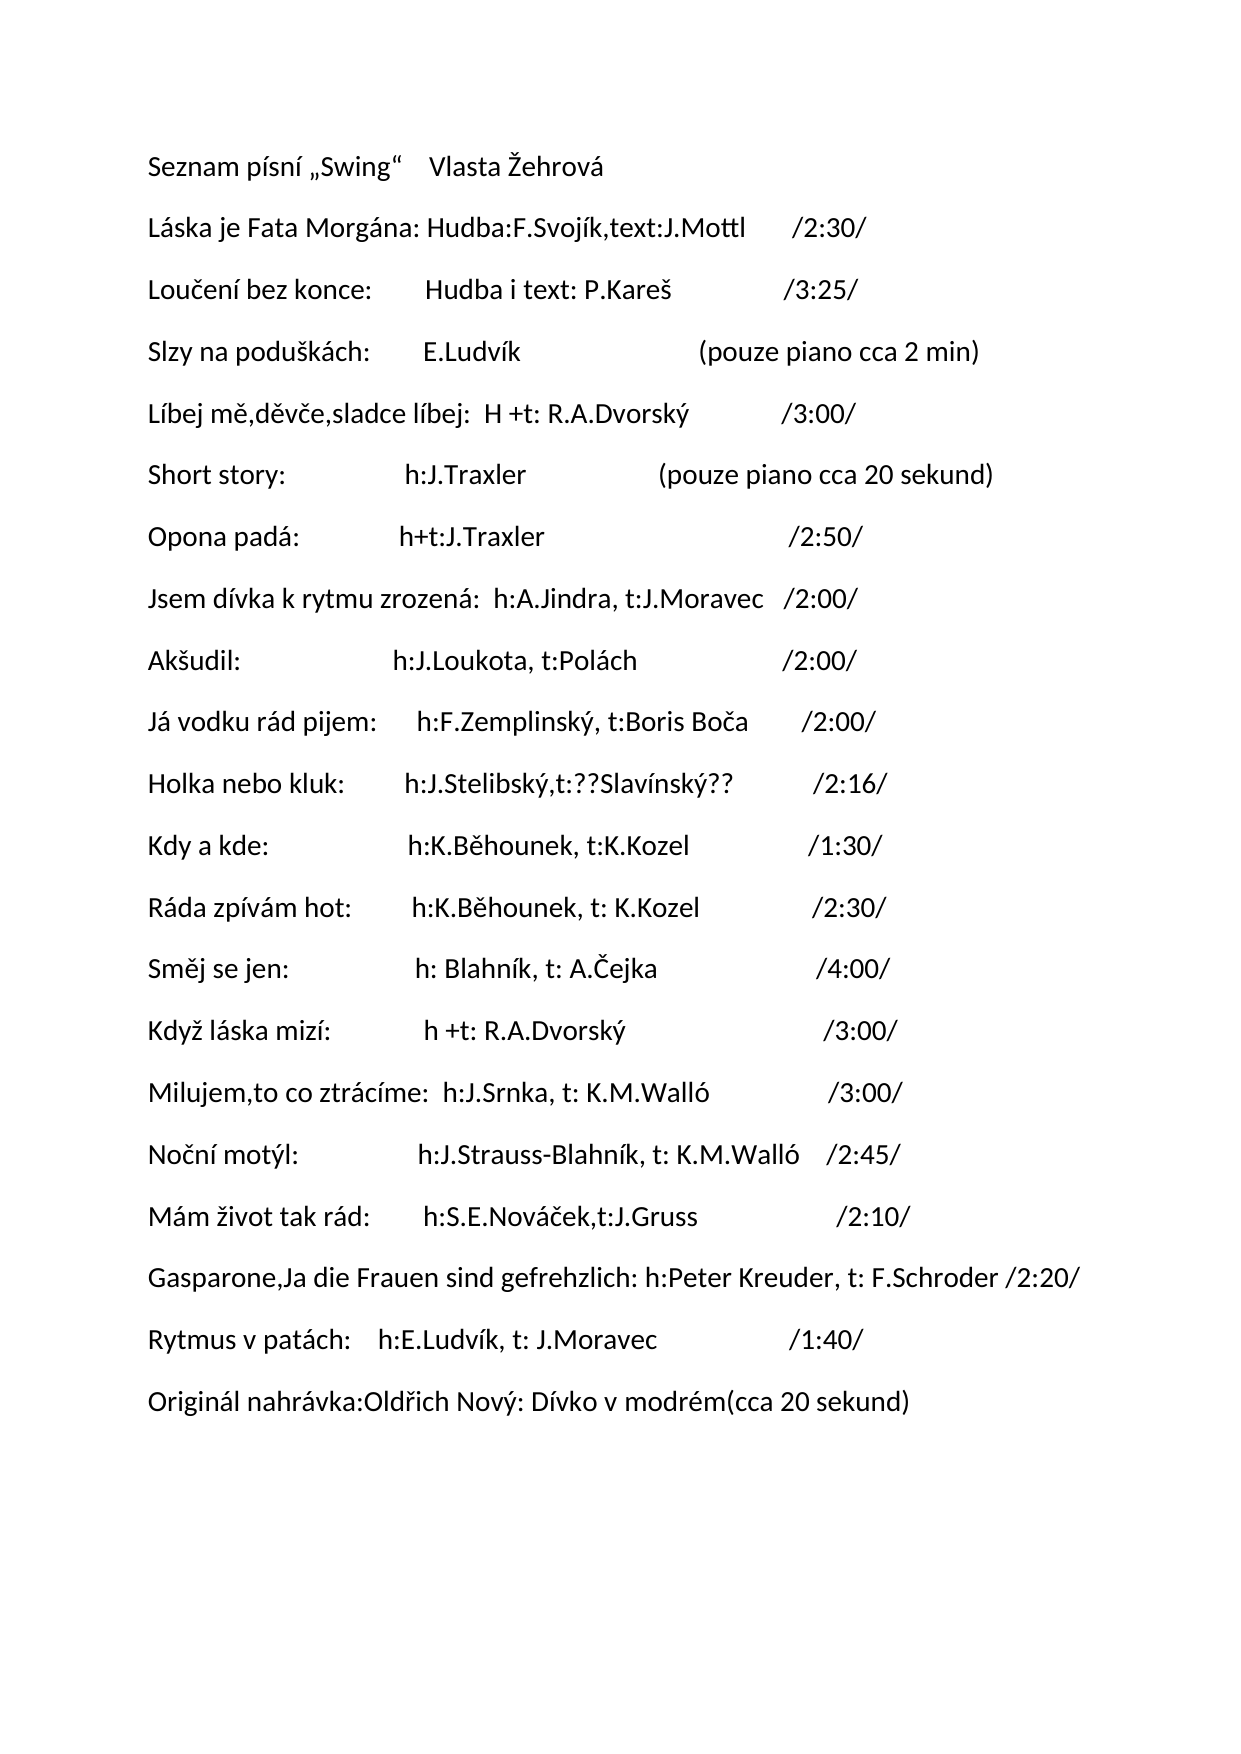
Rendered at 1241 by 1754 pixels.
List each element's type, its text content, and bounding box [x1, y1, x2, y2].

text Směj se jen: h: Blahník, t: A.Čejka /4:00/ [148, 951, 1093, 986]
text Kdy a kde: h:K.Běhounek, t:K.Kozel /1:30/ [148, 827, 1093, 863]
text Holka nebo kluk: h:J.Stelibský,t:??Slavínský?? /2:16/ [148, 765, 1093, 801]
text Akšudil: h:J.Loukota, t:Polách /2:00/ [148, 642, 1093, 677]
text Seznam písní „Swing“ Vlasta Žehrová [148, 148, 1093, 183]
text Opona padá: h+t:J.Traxler /2:50/ [148, 518, 1093, 554]
text Rytmus v patách: h:E.Ludvík, t: J.Moravec /1:40/ [148, 1321, 1093, 1357]
text Mám život tak rád: h:S.E.Nováček,t:J.Gruss /2:10/ [148, 1198, 1093, 1233]
text Loučení bez konce: Hudba i text: P.Kareš /3:25/ [148, 271, 1093, 307]
text Short story: h:J.Traxler (pouze piano cca 20 sekund) [148, 456, 1093, 492]
text Ráda zpívám hot: h:K.Běhounek, t: K.Kozel /2:30/ [148, 889, 1093, 924]
text Líbej mě,děvče,sladce líbej: H +t: R.A.Dvorský /3:00/ [148, 395, 1093, 430]
text Když láska mizí: h +t: R.A.Dvorský /3:00/ [148, 1012, 1093, 1048]
text Já vodku rád pijem: h:F.Zemplinský, t:Boris Boča /2:00/ [148, 703, 1093, 739]
text Slzy na poduškách: E.Ludvík (pouze piano cca 2 min) [148, 333, 1093, 368]
text Originál nahrávka:Oldřich Nový: Dívko v modrém(cca 20 sekund) [148, 1383, 1093, 1419]
text Gasparone,Ja die Frauen sind gefrehzlich: h:Peter Kreuder, t: F.Schroder /2:20/ [148, 1259, 1093, 1295]
text Noční motýl: h:J.Strauss-Blahník, t: K.M.Walló /2:45/ [148, 1136, 1093, 1172]
text Láska je Fata Morgána: Hudba:F.Svojík,text:J.Mottl /2:30/ [148, 209, 1093, 245]
text Milujem,to co ztrácíme: h:J.Srnka, t: K.M.Walló /3:00/ [148, 1074, 1093, 1110]
text Jsem dívka k rytmu zrozená: h:A.Jindra, t:J.Moravec /2:00/ [148, 580, 1093, 616]
